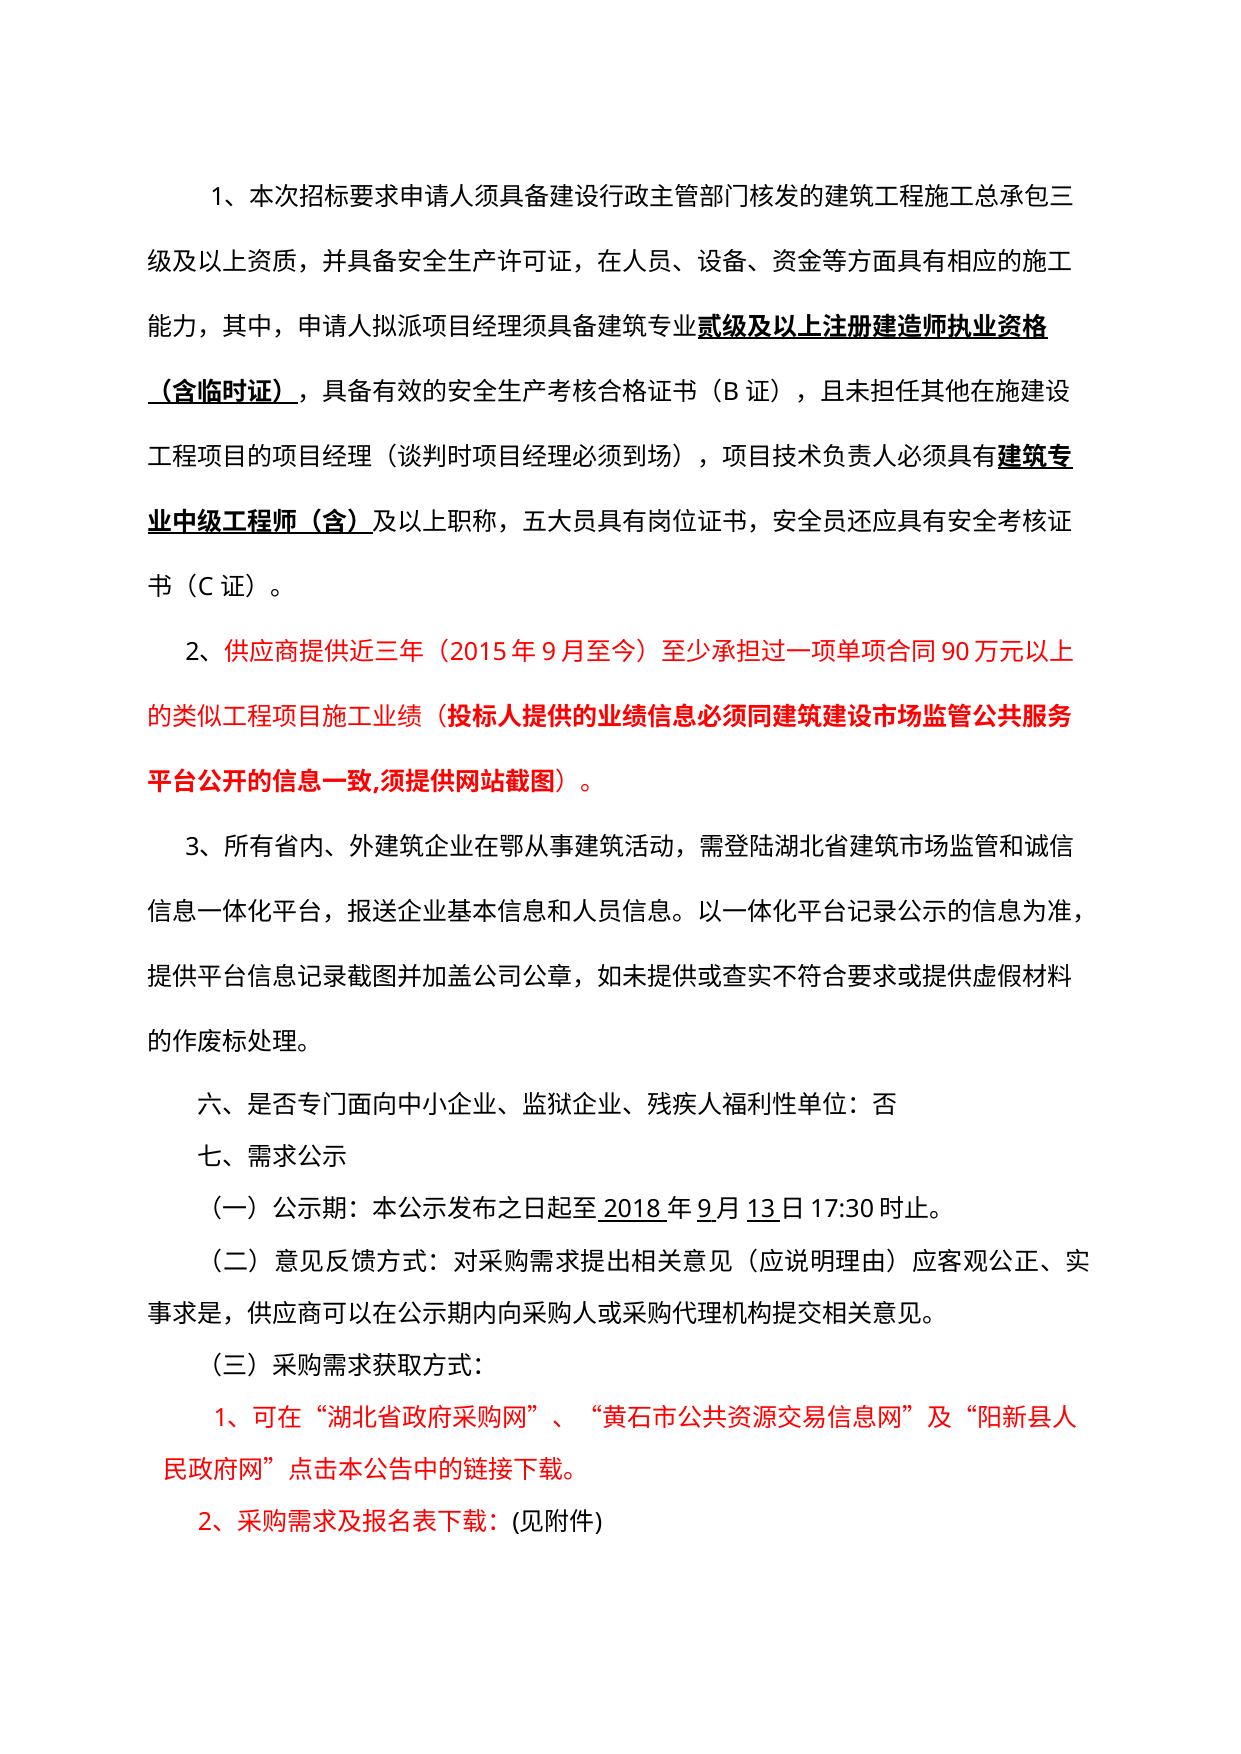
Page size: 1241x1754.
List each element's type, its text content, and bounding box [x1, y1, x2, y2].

text 2、供应商提供近三年（2015年9月至今）至少承担过一项单项合同90万元以上的类似工程项目施工业绩（投标人提供的业绩信息必须同建筑建设市场监管公共服务平台公开的信息一致,须提供网站截图）。 [148, 617, 1092, 812]
text 3、所有省内、外建筑企业在鄂从事建筑活动，需登陆湖北省建筑市场监管和诚信信息一体化平台，报送企业基本信息和人员信息。以一体化平台记录公示的信息为准，提供平台信息记录截图并加盖公司公章，如未提供或查实不符合要求或提供虚假材料的作废标处理。 [148, 812, 1092, 1072]
text （一）公示期：本公示发布之日起至 2018 年9月13日17:30时止。 [148, 1176, 1092, 1228]
text 2、采购需求及报名表下载：(见附件) [148, 1489, 1092, 1541]
text 六、是否专门面向中小企业、监狱企业、残疾人福利性单位：否 [148, 1072, 1092, 1124]
text 七、需求公示 [148, 1124, 1092, 1176]
text （三）采购需求获取方式： [148, 1332, 1092, 1384]
text （二）意见反馈方式：对采购需求提出相关意见（应说明理由）应客观公正、实事求是，供应商可以在公示期内向采购人或采购代理机构提交相关意见。 [148, 1228, 1092, 1332]
text 1、本次招标要求申请人须具备建设行政主管部门核发的建筑工程施工总承包三级及以上资质，并具备安全生产许可证，在人员、设备、资金等方面具有相应的施工能力，其中，申请人拟派项目经理须具备建筑专业贰级及以上注册建造师执业资格（含临时证），具备有效的安全生产考核合格证书（B 证），且未担任其他在施建设工程项目的项目经理（谈判时项目经理必须到场），项目技术负责人必须具有建筑专业中级工程师（含）及以上职称，五大员具有岗位证书，安全员还应具有安全考核证书（C 证）。 [148, 162, 1092, 617]
text 1、可在“湖北省政府采购网”、“黄石市公共资源交易信息网”及“阳新县人民政府网”点击本公告中的链接下载。 [163, 1384, 1092, 1489]
